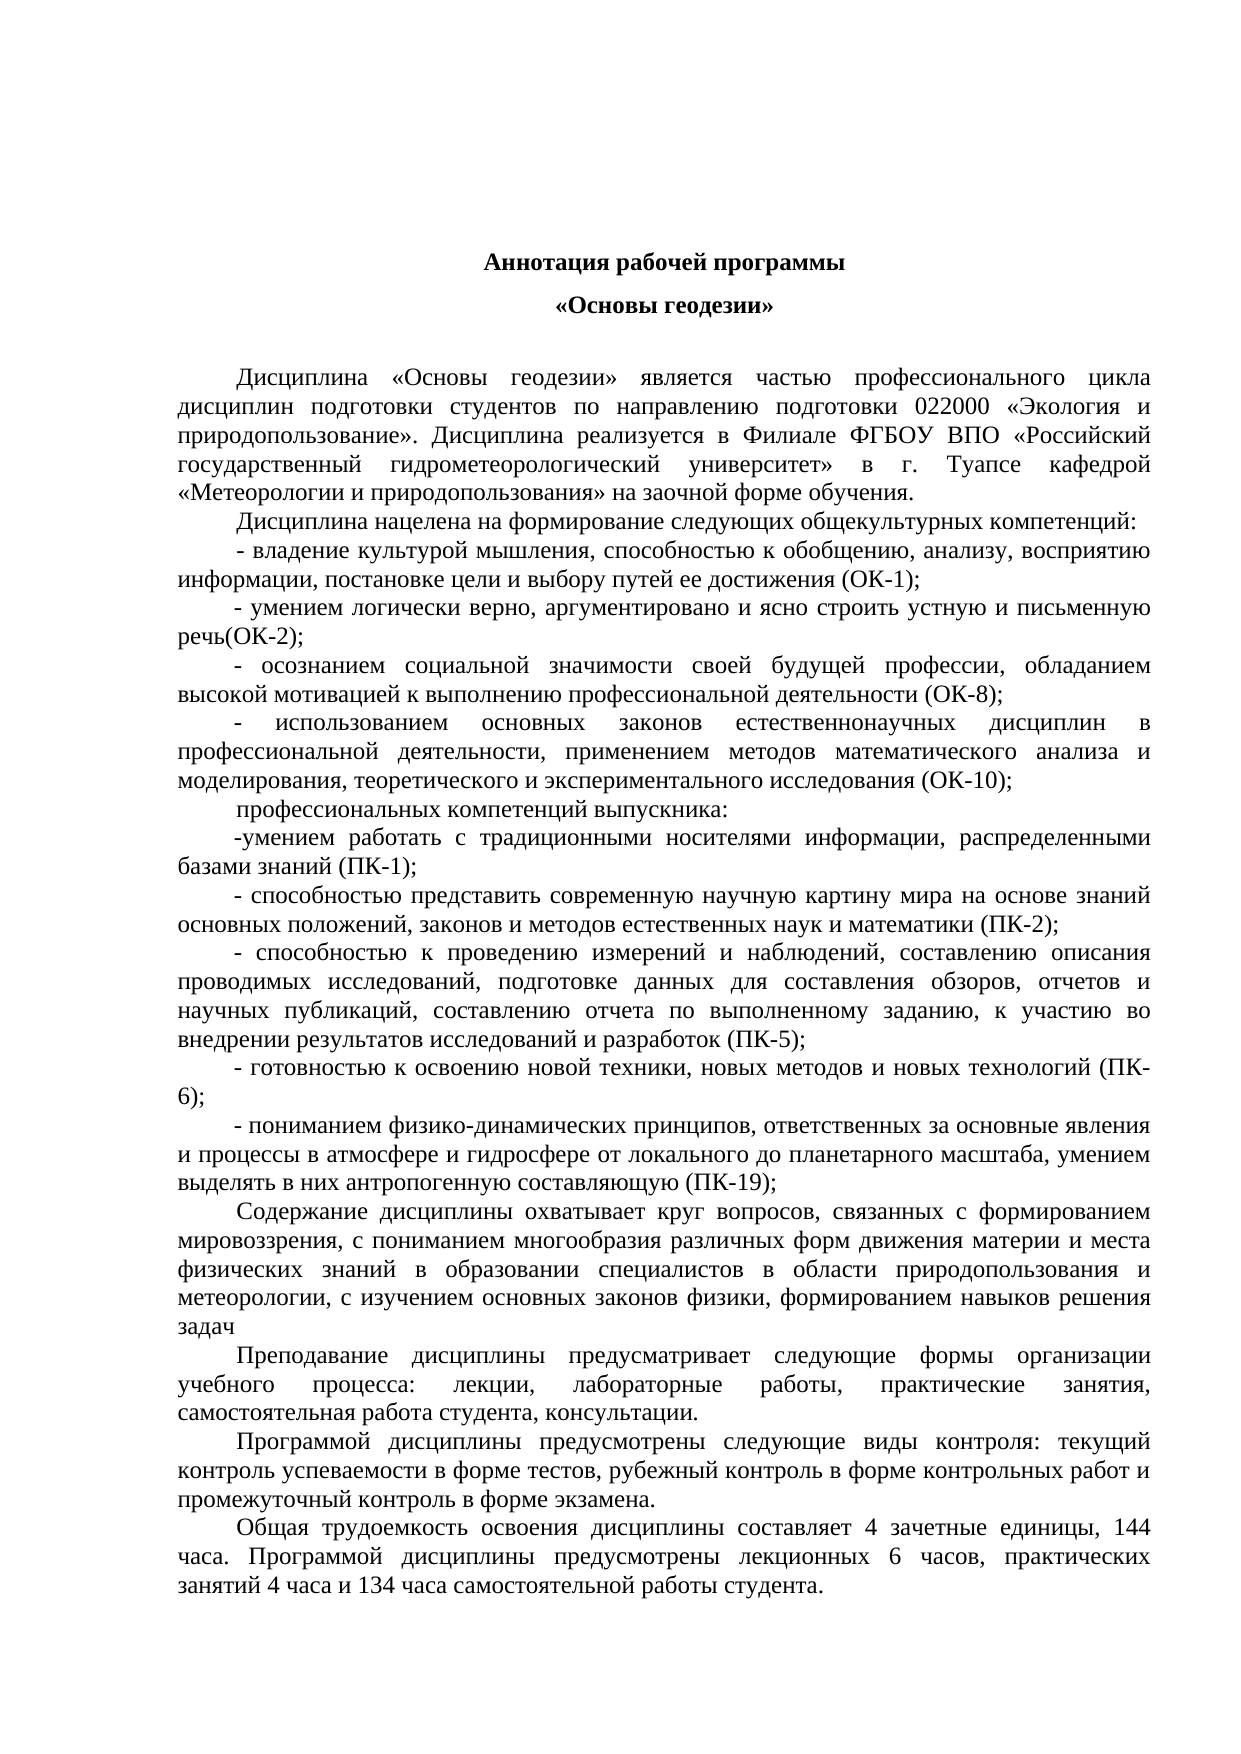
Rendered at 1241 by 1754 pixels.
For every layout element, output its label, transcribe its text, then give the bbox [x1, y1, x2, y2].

text - владение культурой мышления, способностью к обобщению, анализу, восприятию информации, постановке цели и выбору путей ее достижения (ОК-1); [177, 535, 1152, 592]
text Общая трудоемкость освоения дисциплины составляет 4 зачетные единицы, 144 часа. Программой дисциплины предусмотрены лекционных 6 часов, практических занятий 4 часа и 134 часа самостоятельной работы студента. [177, 1512, 1152, 1599]
text Преподавание дисциплины предусматривает следующие формы организации учебного процесса: лекции, лабораторные работы, практические занятия, самостоятельная работа студента, консультации. [177, 1340, 1152, 1426]
text - использованием основных законов естественнонаучных дисциплин в профессиональной деятельности, применением методов математического анализа и моделирования, теоретического и экспериментального исследования (ОК-10); [177, 707, 1152, 794]
text - способностью представить современную научную картину мира на основе знаний основных положений, законов и методов естественных наук и математики (ПК-2); [177, 880, 1152, 937]
text - готовностью к освоению новой техники, новых методов и новых технологий (ПК-6); [177, 1052, 1152, 1110]
text -умением работать с традиционными носителями информации, распределенными базами знаний (ПК-1); [177, 822, 1152, 880]
text - пониманием физико-динамических принципов, ответственных за основные явления и процессы в атмосфере и гидросфере от локального до планетарного масштаба, умением выделять в них антропогенную составляющую (ПК-19); [177, 1110, 1152, 1196]
text «Основы геодезии» [177, 291, 1152, 319]
text Дисциплина нацелена на формирование следующих общекультурных компетенций: [177, 506, 1152, 535]
text профессиональных компетенций выпускника: [177, 794, 1152, 822]
text - способностью к проведению измерений и наблюдений, составлению описания проводимых исследований, подготовке данных для составления обзоров, отчетов и научных публикаций, составлению отчета по выполненному заданию, к участию во внедрении результатов исследований и разработок (ПК-5); [177, 937, 1152, 1052]
text Дисциплина «Основы геодезии» является частью профессионального цикла дисциплин подготовки студентов по направлению подготовки 022000 «Экология и природопользование». Дисциплина реализуется в Филиале ФГБОУ ВПО «Российский государственный гидрометеорологический университет» в г. Туапсе кафедрой «Метеорологии и природопользования» на заочной форме обучения. [177, 362, 1152, 506]
text Аннотация рабочей программы [162, 247, 1152, 276]
text - осознанием социальной значимости своей будущей профессии, обладанием высокой мотивацией к выполнению профессиональной деятельности (ОК-8); [177, 650, 1152, 707]
text Содержание дисциплины охватывает круг вопросов, связанных с формированием мировоззрения, с пониманием многообразия различных форм движения материи и места физических знаний в образовании специалистов в области природопользования и метеорологии, с изучением основных законов физики, формированием навыков решения задач [177, 1196, 1152, 1340]
text - умением логически верно, аргументировано и ясно строить устную и письменную речь(ОК-2); [177, 592, 1152, 650]
text Программой дисциплины предусмотрены следующие виды контроля: текущий контроль успеваемости в форме тестов, рубежный контроль в форме контрольных работ и промежуточный контроль в форме экзамена. [177, 1426, 1152, 1512]
